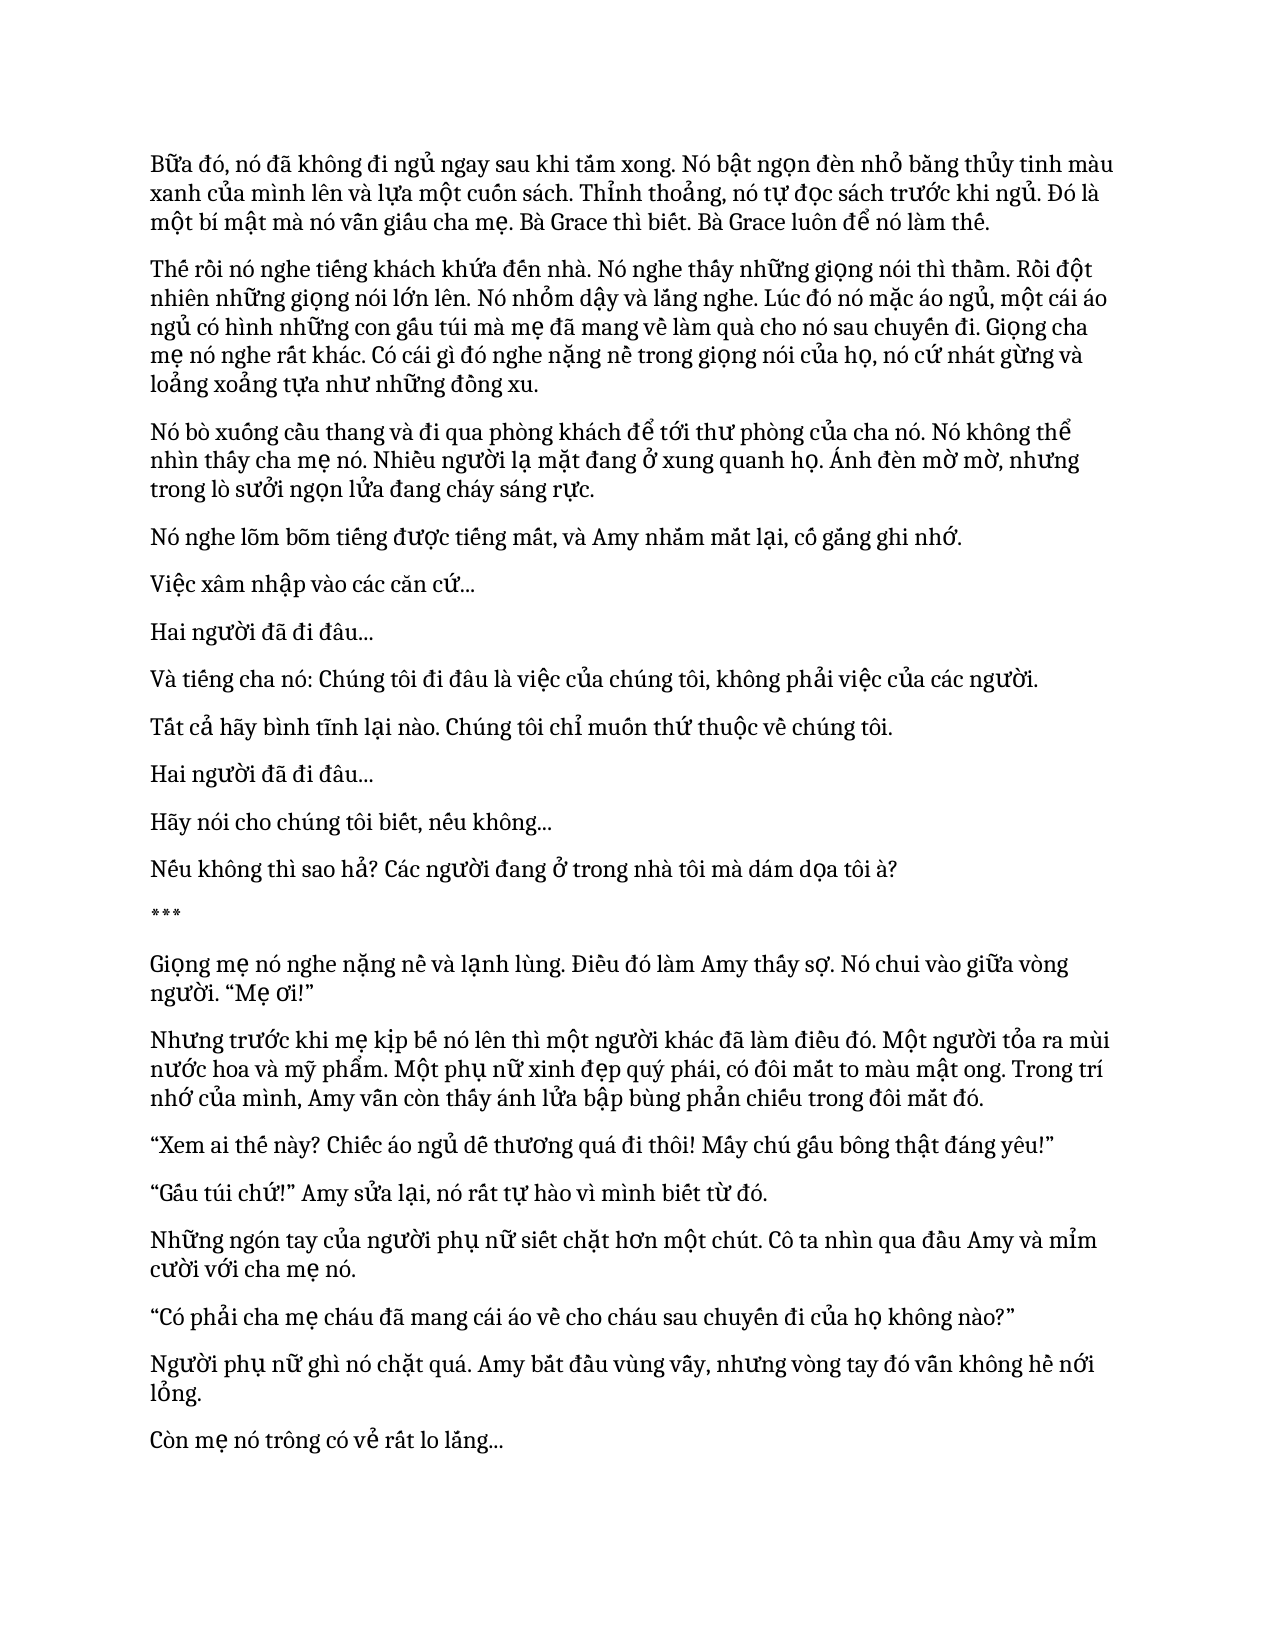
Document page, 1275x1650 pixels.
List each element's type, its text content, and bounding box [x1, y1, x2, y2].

text Việc xâm nhập vào các căn cứ... [150, 570, 1125, 599]
text Nhưng trước khi mẹ kịp bế nó lên thì một người khác đã làm điều đó. Một người tỏa ra mùi nước hoa và mỹ phẩm. Một phụ nữ xinh đẹp quý phái, có đôi mắt to màu mật ong. Trong trí nhớ của mình, Amy vẫn còn thấy ánh lửa bập bùng phản chiếu trong đôi mắt đó. [150, 1026, 1125, 1112]
text Người phụ nữ ghì nó chặt quá. Amy bắt đầu vùng vẫy, nhưng vòng tay đó vẫn không hề nới lỏng. [150, 1350, 1125, 1407]
text Nếu không thì sao hả? Các người đang ở trong nhà tôi mà dám dọa tôi à? [150, 855, 1125, 884]
text Và tiếng cha nó: Chúng tôi đi đâu là việc của chúng tôi, không phải việc của các người. [150, 665, 1125, 694]
text “Có phải cha mẹ cháu đã mang cái áo về cho cháu sau chuyến đi của họ không nào?” [150, 1302, 1125, 1331]
text Nó nghe lõm bõm tiếng được tiếng mất, và Amy nhắm mắt lại, cố gắng ghi nhớ. [150, 522, 1125, 551]
text Hai người đã đi đâu... [150, 760, 1125, 789]
text Bữa đó, nó đã không đi ngủ ngay sau khi tắm xong. Nó bật ngọn đèn nhỏ bằng thủy tinh màu xanh của mình lên và lựa một cuốn sách. Thỉnh thoảng, nó tự đọc sách trước khi ngủ. Đó là một bí mật mà nó vẫn giấu cha mẹ. Bà Grace thì biết. Bà Grace luôn để nó làm thế. [150, 150, 1125, 236]
text “Gấu túi chứ!” Amy sửa lại, nó rất tự hào vì mình biết từ đó. [150, 1179, 1125, 1207]
text Tất cả hãy bình tĩnh lại nào. Chúng tôi chỉ muốn thứ thuộc về chúng tôi. [150, 712, 1125, 741]
text Còn mẹ nó trông có vẻ rất lo lắng... [150, 1426, 1125, 1455]
text *** [150, 902, 1125, 931]
text Giọng mẹ nó nghe nặng nề và lạnh lùng. Điều đó làm Amy thấy sợ. Nó chui vào giữa vòng người. “Mẹ ơi!” [150, 950, 1125, 1007]
text Những ngón tay của người phụ nữ siết chặt hơn một chút. Cô ta nhìn qua đầu Amy và mỉm cười với cha mẹ nó. [150, 1226, 1125, 1284]
text “Xem ai thế này? Chiếc áo ngủ dễ thương quá đi thôi! Mấy chú gấu bông thật đáng yêu!” [150, 1131, 1125, 1160]
text Hai người đã đi đâu... [150, 617, 1125, 646]
text Thế rồi nó nghe tiếng khách khứa đến nhà. Nó nghe thấy những giọng nói thì thầm. Rồi đột nhiên những giọng nói lớn lên. Nó nhỏm dậy và lắng nghe. Lúc đó nó mặc áo ngủ, một cái áo ngủ có hình những con gấu túi mà mẹ đã mang về làm quà cho nó sau chuyến đi. Giọng cha mẹ nó nghe rất khác. Có cái gì đó nghe nặng nề trong giọng nói của họ, nó cứ nhát gừng và loảng xoảng tựa như những đồng xu. [150, 255, 1125, 399]
text Nó bò xuống cầu thang và đi qua phòng khách để tới thư phòng của cha nó. Nó không thể nhìn thấy cha mẹ nó. Nhiều người lạ mặt đang ở xung quanh họ. Ánh đèn mờ mờ, nhưng trong lò sưởi ngọn lửa đang cháy sáng rực. [150, 417, 1125, 504]
text Hãy nói cho chúng tôi biết, nếu không... [150, 807, 1125, 836]
